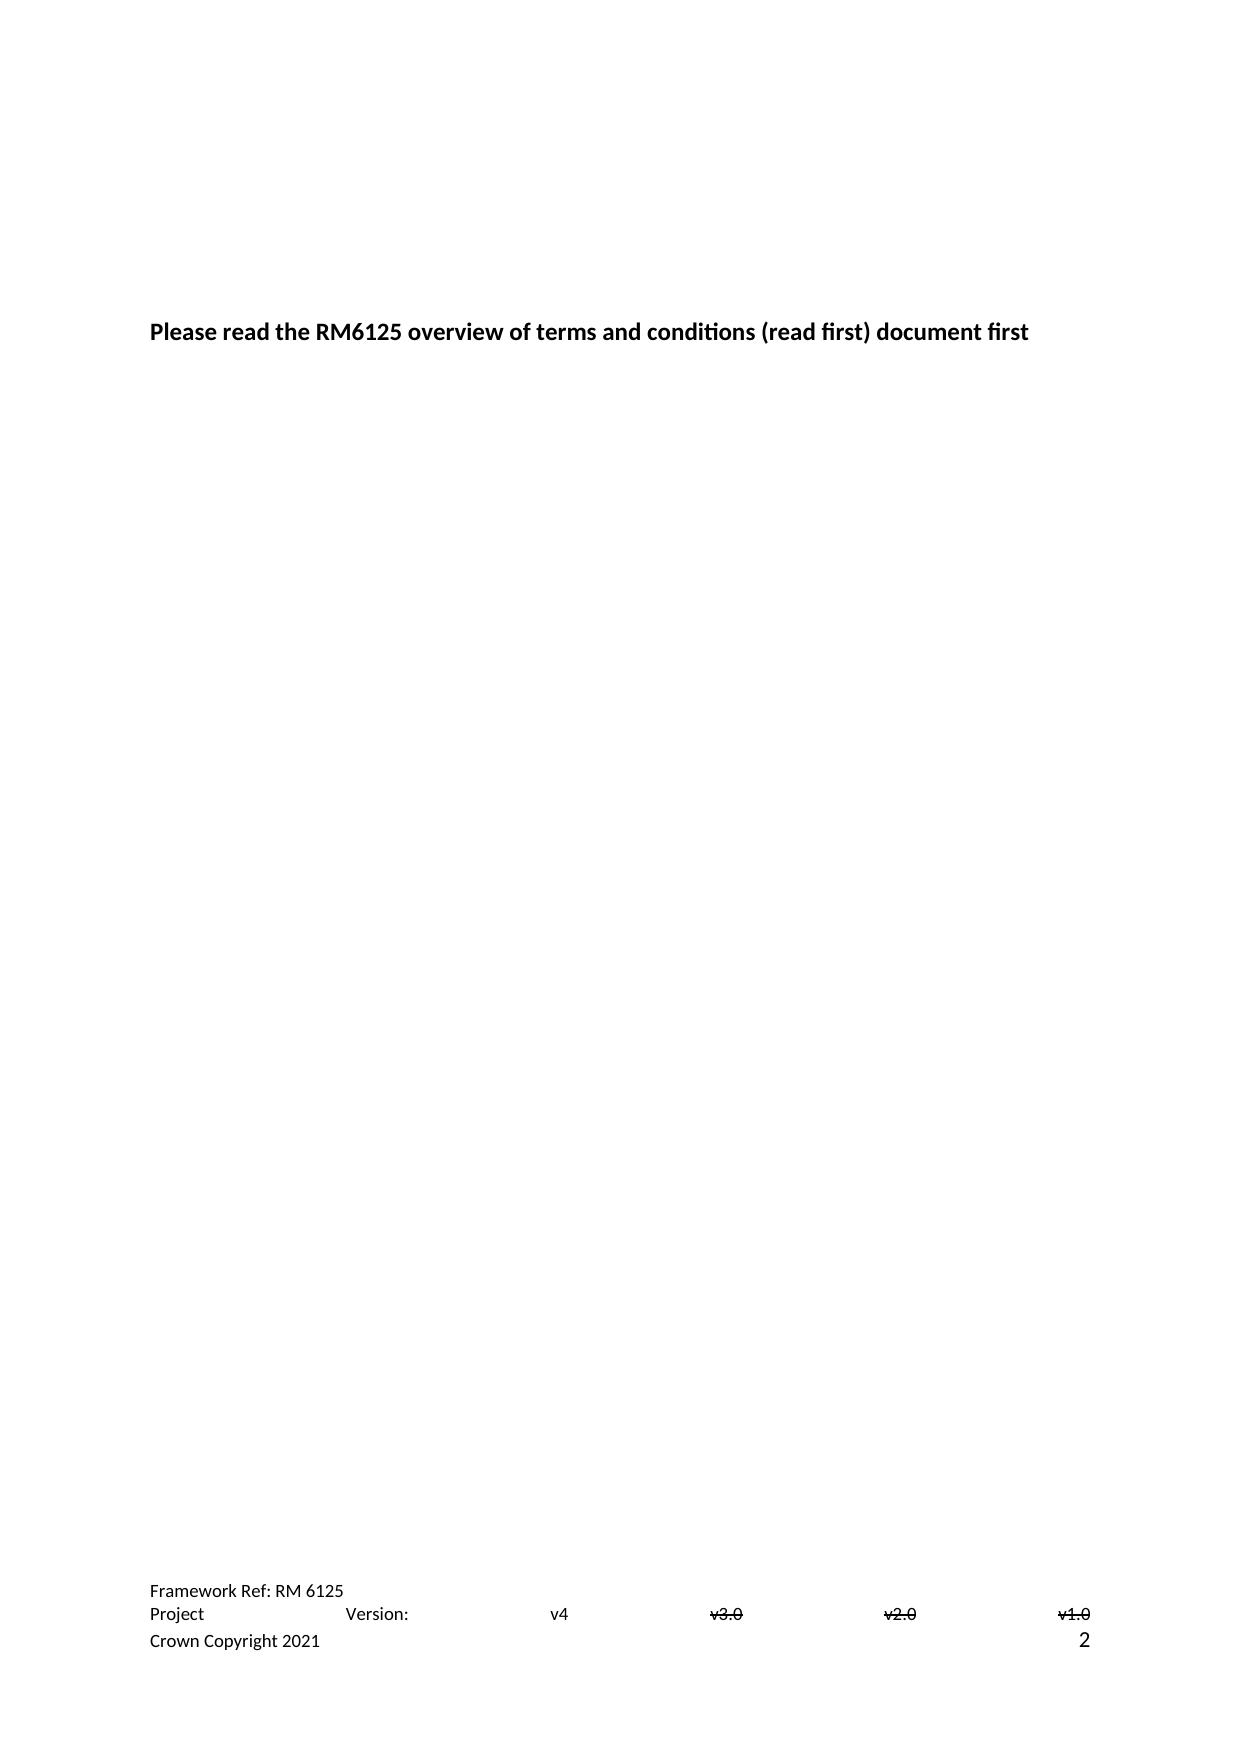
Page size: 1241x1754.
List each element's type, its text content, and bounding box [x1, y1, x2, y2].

text Please read the RM6125 overview of terms and conditions (read first) document first [150, 317, 1090, 347]
